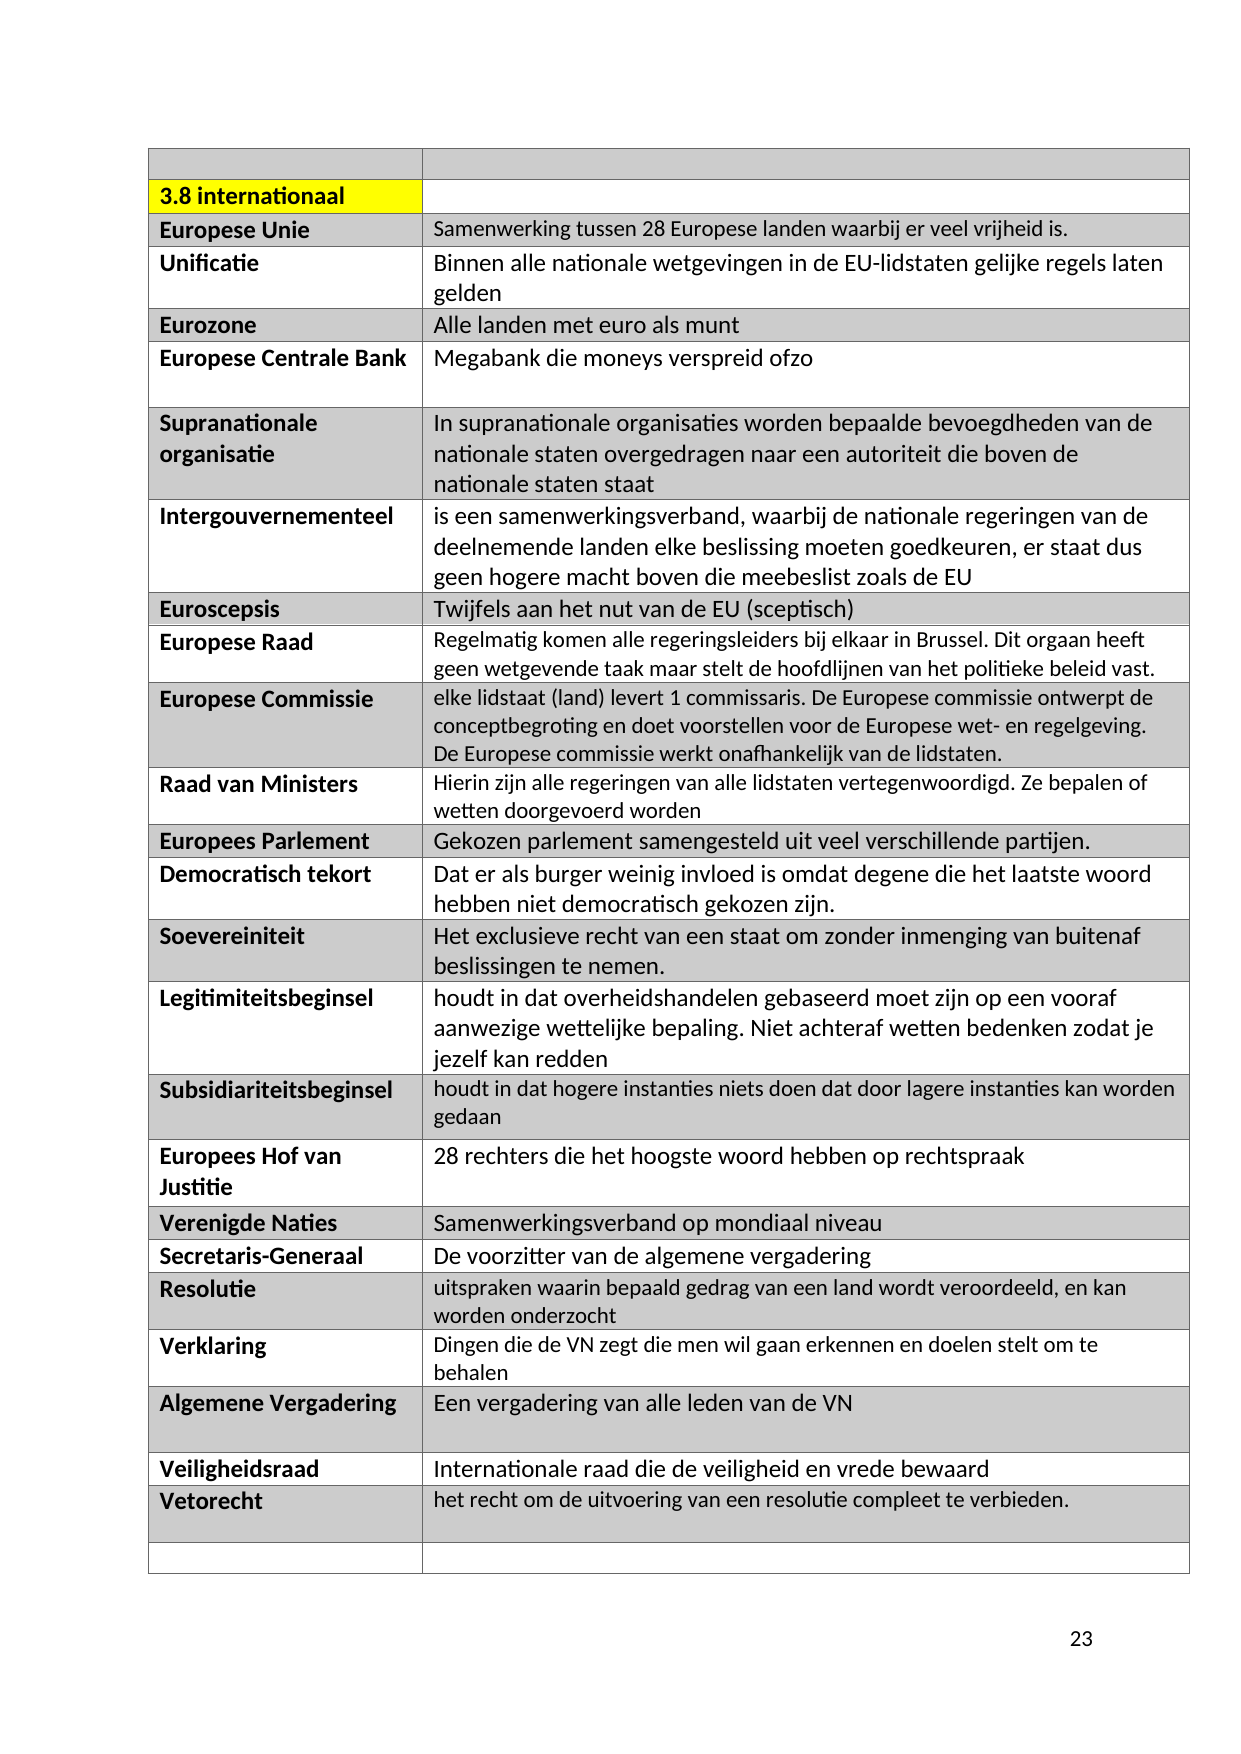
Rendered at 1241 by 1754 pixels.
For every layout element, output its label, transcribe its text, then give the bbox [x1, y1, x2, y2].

table_cell Binnen alle nationale wetgevingen in de EU-lidstaten gelijke regels laten gelden [423, 247, 1189, 308]
table_cell 28 rechters die het hoogste woord hebben op rechtspraak [423, 1140, 1189, 1206]
table_cell Eurozone [149, 309, 422, 341]
table_cell Europese Centrale Bank [149, 342, 422, 407]
table_cell [149, 1543, 422, 1573]
table_cell In supranationale organisaties worden bepaalde bevoegdheden van de nationale staten overgedragen naar een autoriteit die boven de nationale staten staat [423, 408, 1189, 499]
table_cell [149, 149, 422, 179]
table_cell [423, 1543, 1189, 1573]
table_cell houdt in dat hogere instanties niets doen dat door lagere instanties kan worden gedaan [423, 1075, 1189, 1139]
table_cell Supranationale organisatie [149, 408, 422, 499]
table_cell Gekozen parlement samengesteld uit veel verschillende partijen. [423, 825, 1189, 857]
table_cell Intergouvernementeel [149, 500, 422, 592]
table_cell Verklaring [149, 1330, 422, 1386]
table_cell Subsidiariteitsbeginsel [149, 1075, 422, 1139]
table_cell Algemene Vergadering [149, 1387, 422, 1452]
table_cell Twijfels aan het nut van de EU (sceptisch) [423, 593, 1189, 624]
table_cell Europees Parlement [149, 825, 422, 857]
table_cell Megabank die moneys verspreid ofzo [423, 342, 1189, 407]
table_cell uitspraken waarin bepaald gedrag van een land wordt veroordeeld, en kan worden onderzocht [423, 1273, 1189, 1329]
table_cell Dingen die de VN zegt die men wil gaan erkennen en doelen stelt om te behalen [423, 1330, 1189, 1386]
table_cell Soevereiniteit [149, 920, 422, 981]
table_cell Secretaris-Generaal [149, 1240, 422, 1272]
table_cell Europese Raad [149, 626, 422, 682]
table_cell 3.8 internationaal [149, 180, 422, 213]
table_cell Europese Commissie [149, 683, 422, 767]
table_cell Verenigde Naties [149, 1207, 422, 1239]
table_cell Hierin zijn alle regeringen van alle lidstaten vertegenwoordigd. Ze bepalen of wetten doorgevoerd worden [423, 768, 1189, 824]
table_cell Alle landen met euro als munt [423, 309, 1189, 341]
table_cell Veiligheidsraad [149, 1453, 422, 1484]
table_cell Democratisch tekort [149, 858, 422, 919]
table_cell elke lidstaat (land) levert 1 commissaris. De Europese commissie ontwerpt de conceptbegroting en doet voorstellen voor de Europese wet- en regelgeving. De Europese commissie werkt onafhankelijk van de lidstaten. [423, 683, 1189, 767]
table_cell Euroscepsis [149, 593, 422, 624]
table_cell Vetorecht [149, 1486, 422, 1542]
table_cell Een vergadering van alle leden van de VN [423, 1387, 1189, 1452]
table_cell De voorzitter van de algemene vergadering [423, 1240, 1189, 1272]
table_cell Internationale raad die de veiligheid en vrede bewaard [423, 1453, 1189, 1484]
table_cell Samenwerkingsverband op mondiaal niveau [423, 1207, 1189, 1239]
table_cell Samenwerking tussen 28 Europese landen waarbij er veel vrijheid is. [423, 214, 1189, 246]
table_cell [423, 149, 1189, 179]
table_cell Resolutie [149, 1273, 422, 1329]
table_cell Unificatie [149, 247, 422, 308]
table_cell Europees Hof van Justitie [149, 1140, 422, 1206]
table_cell [423, 180, 1189, 213]
table_cell is een samenwerkingsverband, waarbij de nationale regeringen van de deelnemende landen elke beslissing moeten goedkeuren, er staat dus geen hogere macht boven die meebeslist zoals de EU [423, 500, 1189, 592]
table_cell Dat er als burger weinig invloed is omdat degene die het laatste woord hebben niet democratisch gekozen zijn. [423, 858, 1189, 919]
table_cell Raad van Ministers [149, 768, 422, 824]
table_cell Europese Unie [149, 214, 422, 246]
table_cell Regelmatig komen alle regeringsleiders bij elkaar in Brussel. Dit orgaan heeft geen wetgevende taak maar stelt de hoofdlijnen van het politieke beleid vast. [423, 626, 1189, 682]
table_cell Het exclusieve recht van een staat om zonder inmenging van buitenaf beslissingen te nemen. [423, 920, 1189, 981]
table_cell het recht om de uitvoering van een resolutie compleet te verbieden. [423, 1486, 1189, 1542]
table_cell houdt in dat overheidshandelen gebaseerd moet zijn op een vooraf aanwezige wettelijke bepaling. Niet achteraf wetten bedenken zodat je jezelf kan redden [423, 982, 1189, 1073]
table_cell Legitimiteitsbeginsel [149, 982, 422, 1073]
